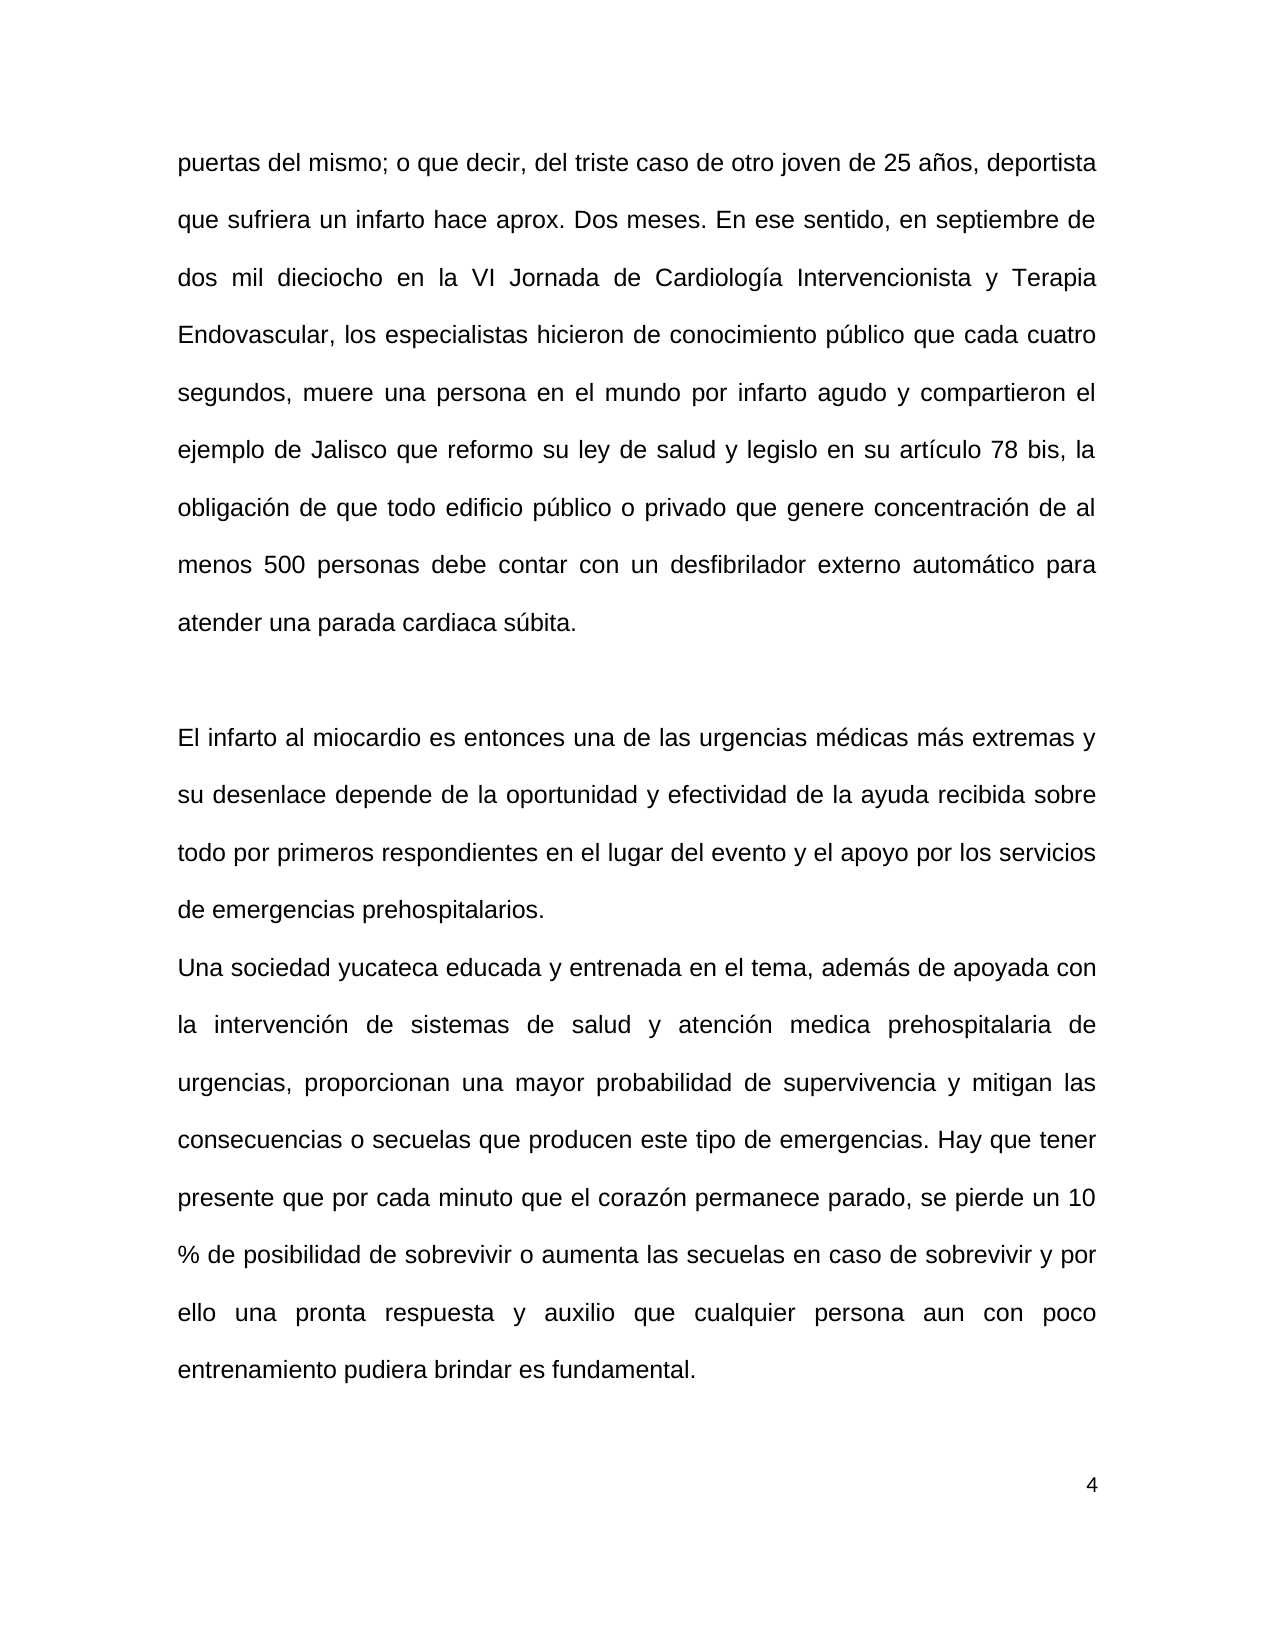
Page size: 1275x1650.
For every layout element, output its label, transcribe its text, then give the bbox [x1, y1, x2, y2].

text El infarto al miocardio es entonces una de las urgencias médicas más extremas y su desenlace depende de la oportunidad y efectividad de la ayuda recibida sobre todo por primeros respondientes en el lugar del evento y el apoyo por los servicios de emergencias prehospitalarios. [177, 723, 1098, 924]
text Una sociedad yucateca educada y entrenada en el tema, además de apoyada con la intervención de sistemas de salud y atención medica prehospitalaria de urgencias, proporcionan una mayor probabilidad de supervivencia y mitigan las consecuencias o secuelas que producen este tipo de emergencias. Hay que tener presente que por cada minuto que el corazón permanece parado, se pierde un 10 % de posibilidad de sobrevivir o aumenta las secuelas en caso de sobrevivir y por ello una pronta respuesta y auxilio que cualquier persona aun con poco entrenamiento pudiera brindar es fundamental. [177, 953, 1098, 1384]
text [177, 148, 1098, 636]
